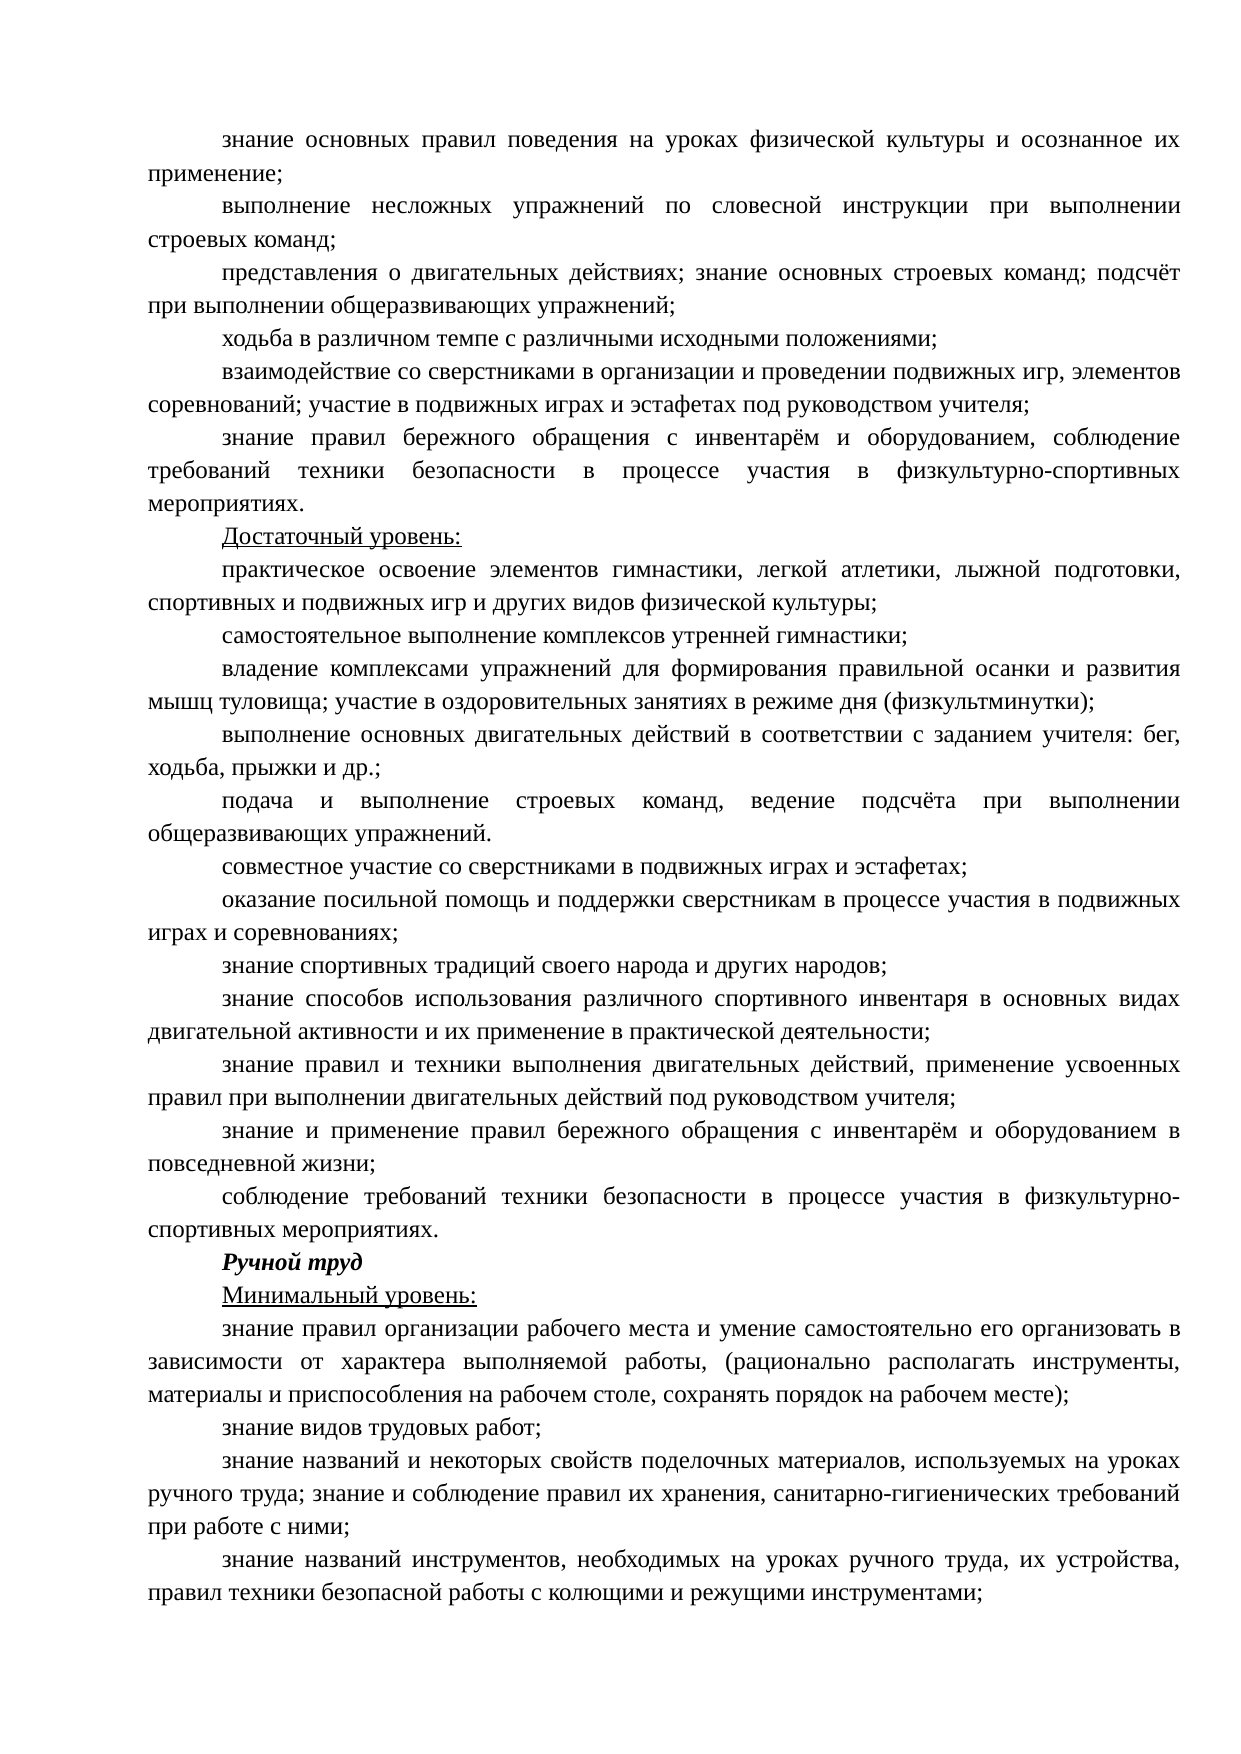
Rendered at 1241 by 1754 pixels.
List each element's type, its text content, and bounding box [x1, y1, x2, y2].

text владение комплексами упражнений для формирования правильной осанки и развития мышц туловища; участие в оздоровительных занятиях в режиме дня (физкультминутки); [148, 653, 1181, 715]
list знание видов трудовых работ; [148, 1412, 1181, 1441]
text подача и выполнение строевых команд, ведение подсчёта при выполнении общеразвивающих упражнений. [148, 785, 1181, 847]
text выполнение несложных упражнений по словесной инструкции при выполнении строевых команд; [148, 191, 1181, 252]
text представления о двигательных действиях; знание основных строевых команд; подсчёт при выполнении общеразвивающих упражнений; [148, 257, 1181, 318]
list Достаточный уровень: [148, 521, 1181, 549]
list Ручной труд [148, 1247, 1181, 1276]
list знание правил организации рабочего места и умение самостоятельно его организовать в зависимости от характера выполняемой работы, (рационально располагать инструменты, материалы и приспособления на рабочем столе, сохранять порядок на рабочем месте); [148, 1313, 1181, 1408]
text знание спортивных традиций своего народа и других народов; [148, 950, 1181, 979]
text совместное участие со сверстниками в подвижных играх и эстафетах; [148, 851, 1181, 880]
list Минимальный уровень: [148, 1280, 1181, 1309]
list знание названий и некоторых свойств поделочных материалов, используемых на уроках ручного труда; знание и соблюдение правил их хранения, санитарно-гигиенических требований при работе с ними; [148, 1445, 1181, 1540]
text соблюдение требований техники безопасности в процессе участия в физкультурно-спортивных мероприятиях. [148, 1181, 1181, 1243]
text знание основных правил поведения на уроках физической культуры и осознанное их применение; [148, 124, 1181, 186]
text знание и применение правил бережного обращения с инвентарём и оборудованием в повседневной жизни; [148, 1115, 1181, 1177]
text ходьба в различном темпе с различными исходными положениями; [148, 323, 1181, 351]
text самостоятельное выполнение комплексов утренней гимнастики; [148, 620, 1181, 649]
text знание правил и техники выполнения двигательных действий, применение усвоенных правил при выполнении двигательных действий под руководством учителя; [148, 1049, 1181, 1111]
list знание названий инструментов, необходимых на уроках ручного труда, их устройства, правил техники безопасной работы с колющими и режущими инструментами; [148, 1544, 1181, 1606]
text выполнение основных двигательных действий в соответствии с заданием учителя: бег, ходьба, прыжки и др.; [148, 719, 1181, 781]
text знание правил бережного обращения с инвентарём и оборудованием, соблюдение требований техники безопасности в процессе участия в физкультурно-спортивных мероприятиях. [148, 422, 1181, 517]
text оказание посильной помощь и поддержки сверстникам в процессе участия в подвижных играх и соревнованиях; [148, 884, 1181, 946]
text знание способов использования различного спортивного инвентаря в основных видах двигательной активности и их применение в практической деятельности; [148, 983, 1181, 1045]
text взаимодействие со сверстниками в организации и проведении подвижных игр, элементов соревнований; участие в подвижных играх и эстафетах под руководством учителя; [148, 356, 1181, 417]
text практическое освоение элементов гимнастики, легкой атлетики, лыжной подготовки, спортивных и подвижных игр и других видов физической культуры; [148, 554, 1181, 616]
